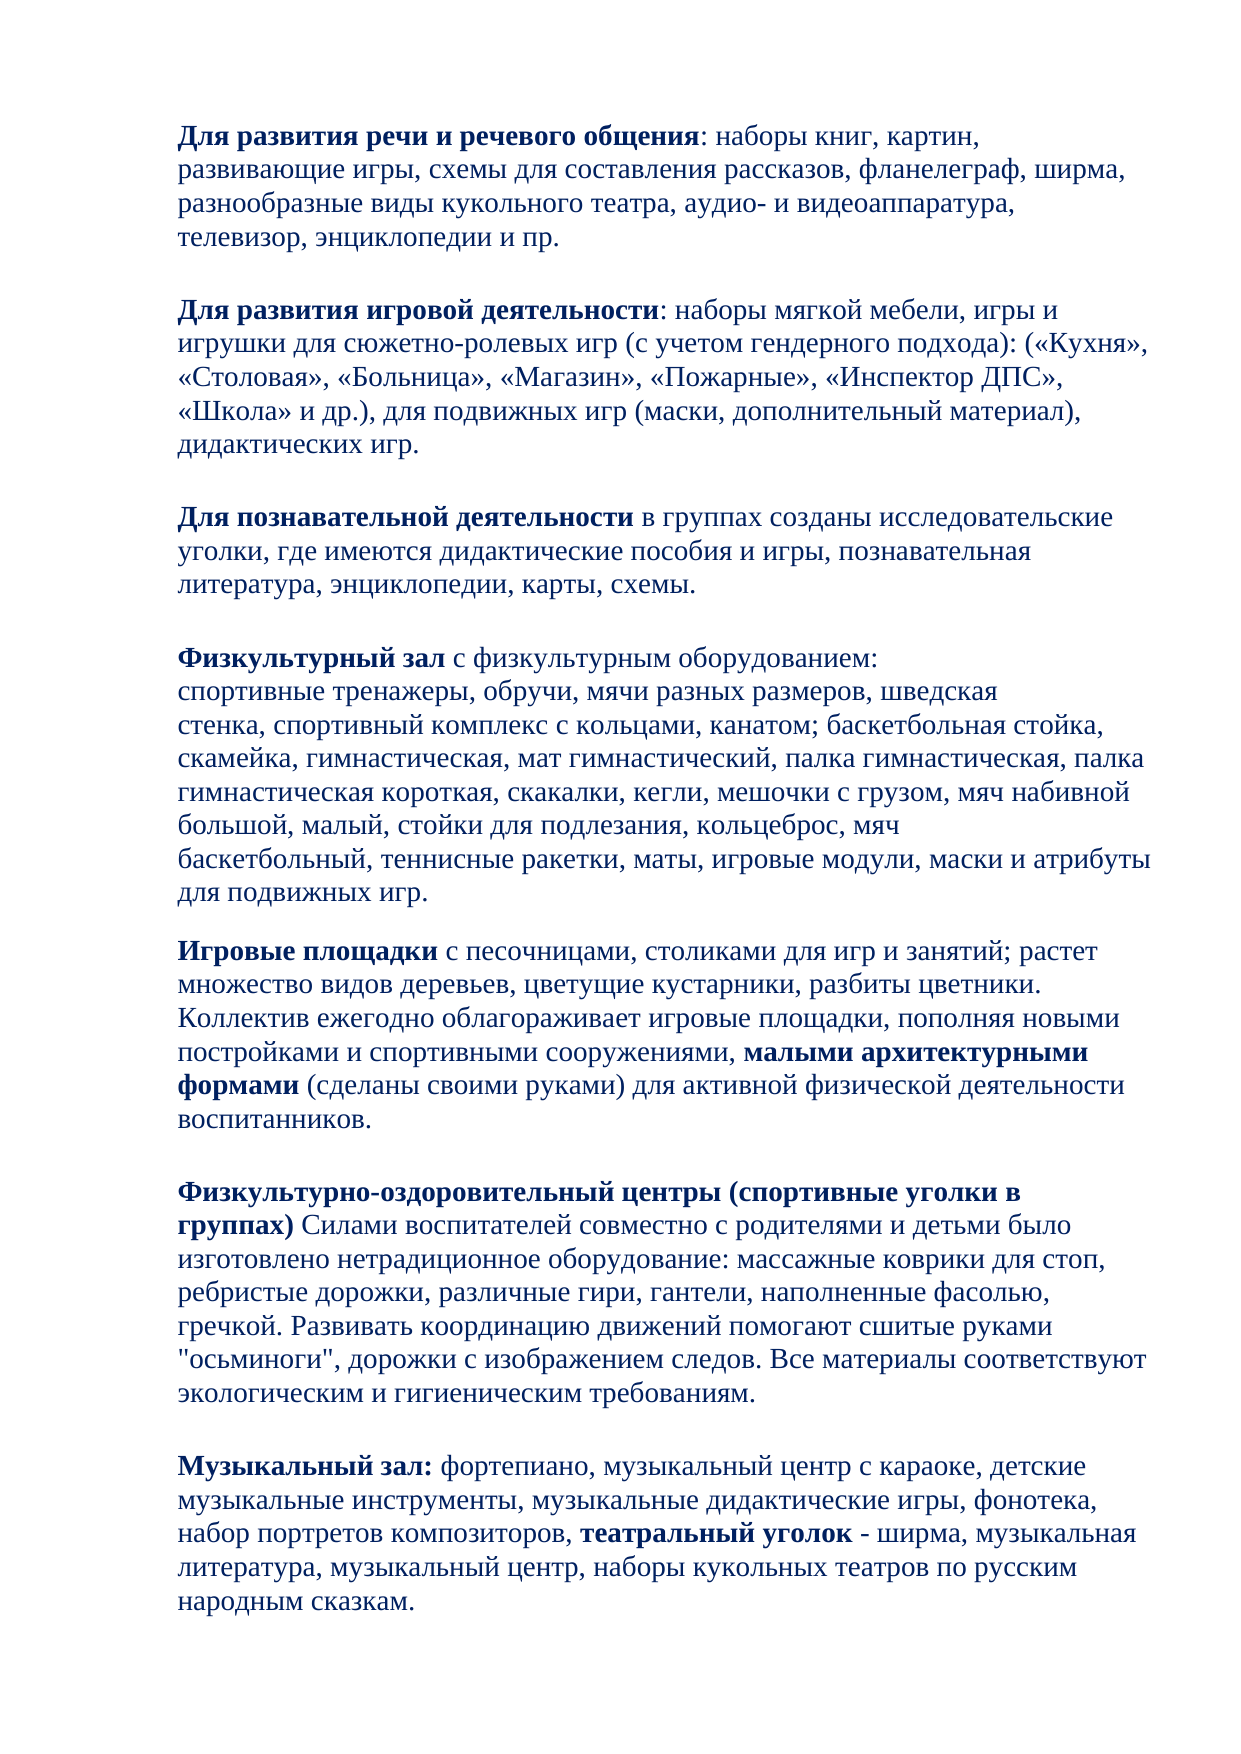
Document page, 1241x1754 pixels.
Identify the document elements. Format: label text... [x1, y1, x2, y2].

text спортивные тренажеры, обручи, мячи разных размеров, шведская стенка, спортивный комплекс с кольцами, канатом; баскетбольная стойка, скамейка, гимнастическая, мат гимнастический, палка гимнастическая, палка гимнастическая короткая, скакалки, кегли, мешочки с грузом, мяч набивной большой, малый, стойки для подлезания, кольцеброс, мяч баскетбольный, теннисные ракетки, маты, игровые модули, маски и атрибуты для подвижных игр. [177, 673, 1152, 908]
text Физкультурно-оздоровительный центры (спортивные уголки в группах) Силами воспитателей совместно с родителями и детьми было изготовлено нетрадиционное оборудование: массажные коврики для стоп, ребристые дорожки, различные гири, гантели, наполненные фасолью, гречкой. Развивать координацию движений помогают сшитые руками "осьминоги", дорожки с изображением следов. Все материалы соответствуют экологическим и гигиеническим требованиям. [177, 1174, 1152, 1409]
text Для развития игровой деятельности: наборы мягкой мебели, игры и игрушки для сюжетно-ролевых игр (с учетом гендерного подхода): («Кухня», «Столовая», «Больница», «Магазин», «Пожарные», «Инспектор ДПС», «Школа» и др.), для подвижных игр (маски, дополнительный материал), дидактических игр. [177, 292, 1152, 460]
text Коллектив ежегодно облагораживает игровые площадки, пополняя новыми постройками и спортивными сооружениями, малыми архитектурными формами (сделаны своими руками) для активной физической деятельности воспитанников. [177, 1000, 1152, 1134]
text Для познавательной деятельности в группах созданы исследовательские уголки, где имеются дидактические пособия и игры, познавательная литература, энциклопедии, карты, схемы. [177, 499, 1152, 600]
text Игровые площадки с песочницами, столиками для игр и занятий; растет множество видов деревьев, цветущие кустарники, разбиты цветники. [177, 933, 1152, 1000]
text Музыкальный зал: фортепиано, музыкальный центр с караоке, детские музыкальные инструменты, музыкальные дидактические игры, фонотека, набор портретов композиторов, театральный уголок - ширма, музыкальная литература, музыкальный центр, наборы кукольных театров по русским народным сказкам. [177, 1448, 1152, 1616]
text Для развития речи и речевого общения: наборы книг, картин, развивающие игры, схемы для составления рассказов, фланелеграф, ширма, разнообразные виды кукольного театра, аудио- и видеоаппаратура, телевизор, энциклопедии и пр. [177, 118, 1152, 252]
text Физкультурный зал с физкультурным оборудованием: [177, 640, 1152, 673]
